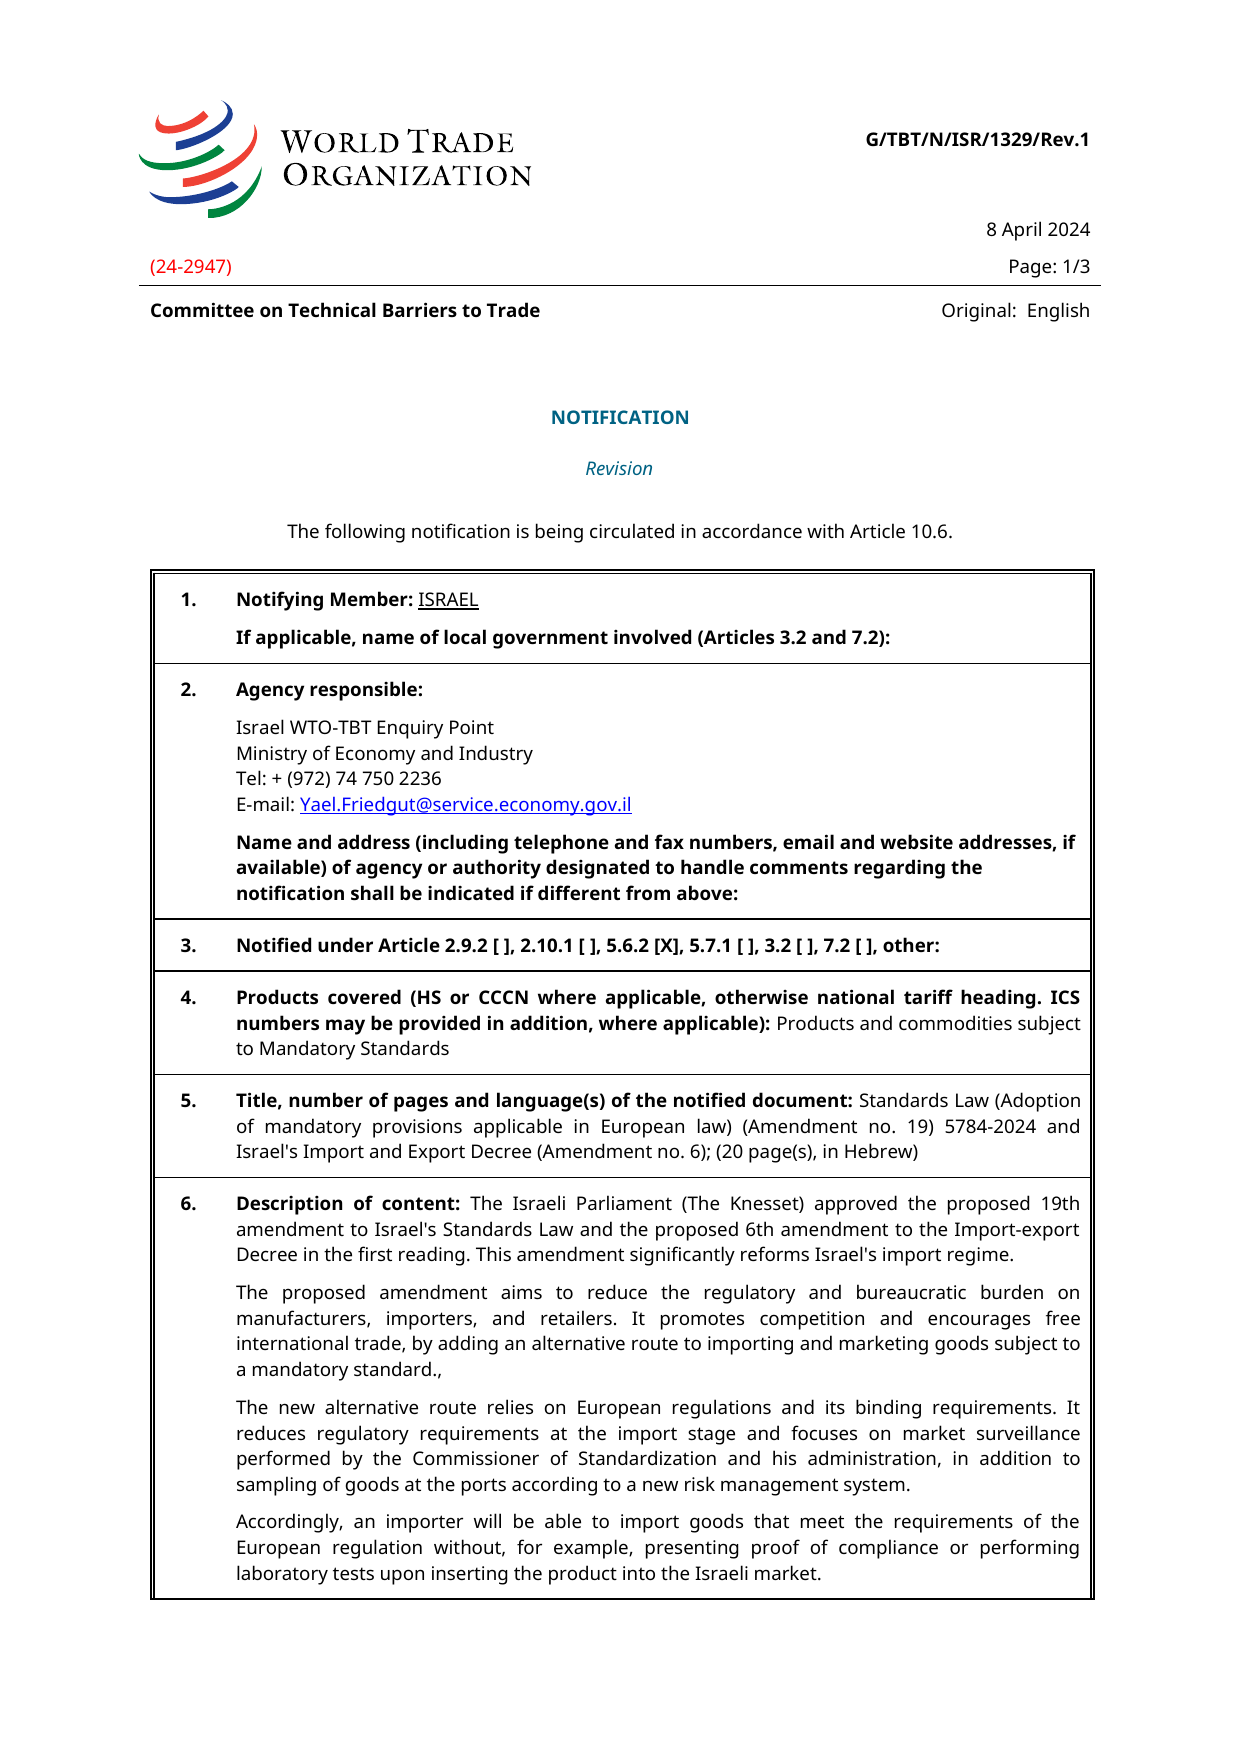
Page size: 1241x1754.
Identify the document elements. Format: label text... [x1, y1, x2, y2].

title Revision [150, 455, 1090, 481]
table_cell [225, 1178, 1090, 1598]
text The following notification is being circulated in accordance with Article 10.6. [150, 518, 1090, 544]
title NOTIFICATION [150, 405, 1090, 430]
table_cell Products covered (HS or CCCN where applicable, otherwise national tariff heading. ICS numbers may be provided in addition, where applicable): Products and commodities subject to Mandatory Standards [225, 972, 1090, 1073]
table_cell 4. [155, 972, 224, 1073]
table_header 1. [155, 574, 224, 662]
table_cell Title, number of pages and language(s) of the notified document: Standards Law (Adoption of mandatory provisions applicable in European law) (Amendment no. 19) 5784-2024 and Israel's Import and Export Decree (Amendment no. 6); (20 page(s), in Hebrew) [225, 1075, 1090, 1177]
table_cell 5. [155, 1075, 224, 1177]
table_cell Agency responsible: Israel WTO-TBT Enquiry Point Ministry of Economy and Industry Tel: + (972) 74 750 2236 E-mail: Yael.Friedgut@service.economy.gov.il Name and address (including telephone and fax numbers, email and website addresses, if available) of agency or authority designated to handle comments regarding the notification shall be indicated if different from above: [225, 664, 1090, 918]
table_cell 6. [155, 1178, 224, 1598]
table_cell 2. [155, 664, 224, 918]
table_cell Notified under Article 2.9.2 [ ], 2.10.1 [ ], 5.6.2 [X], 5.7.1 [ ], 3.2 [ ], 7.2 [ ], other: [225, 920, 1090, 970]
table_header Notifying Member: ISRAEL If applicable, name of local government involved (Articles 3.2 and 7.2): [225, 574, 1090, 662]
table_cell 3. [155, 920, 224, 970]
